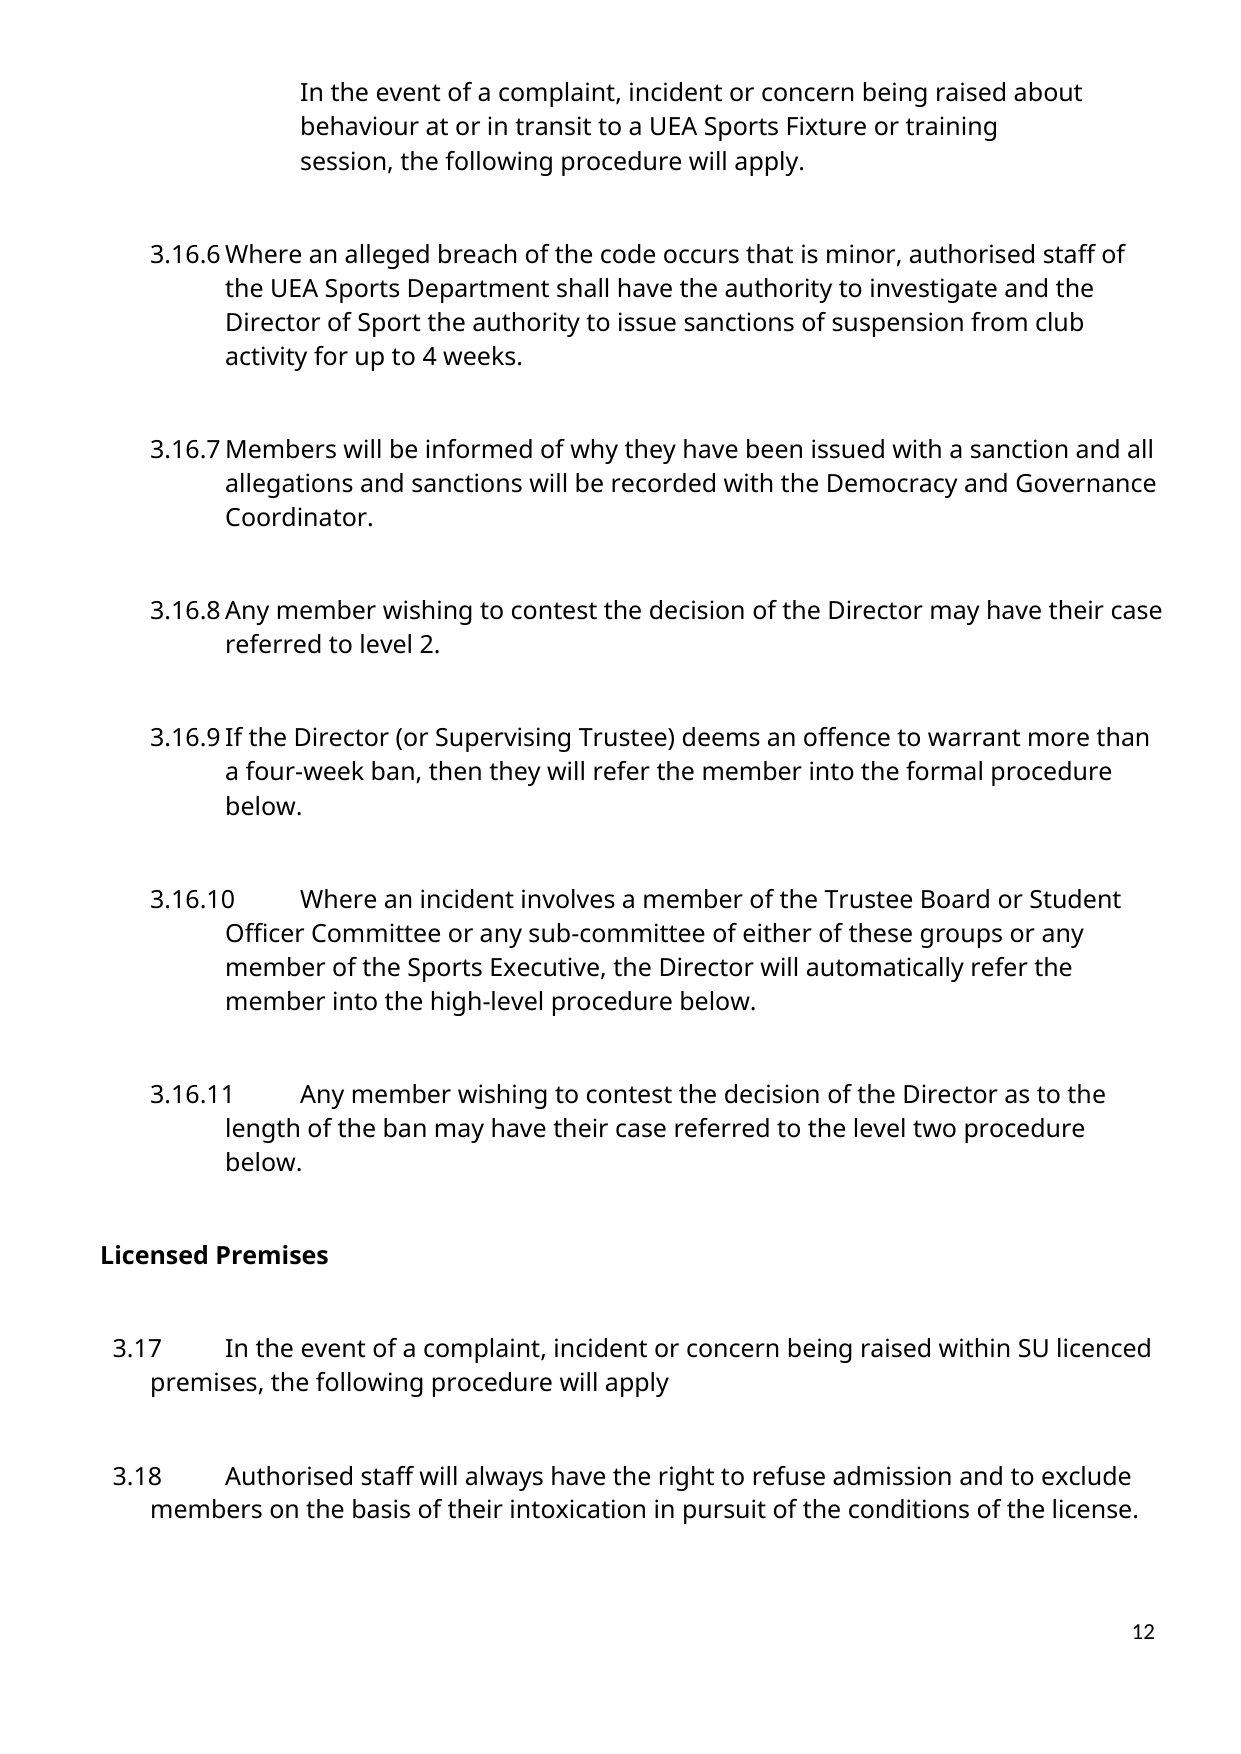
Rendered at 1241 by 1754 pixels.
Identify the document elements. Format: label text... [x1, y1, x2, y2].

list Any member wishing to contest the decision of the Director may have their case referred to level 2. [150, 593, 1165, 661]
list Where an incident involves a member of the Trustee Board or Student Officer Committee or any sub-committee of either of these groups or any member of the Sports Executive, the Director will automatically refer the member into the high-level procedure below. [150, 881, 1165, 1017]
list If the Director (or Supervising Trustee) deems an offence to warrant more than a four-week ban, then they will refer the member into the formal procedure below. [150, 720, 1165, 822]
text Licensed Premises [100, 1238, 1096, 1272]
list Authorised staff will always have the right to refuse admission and to exclude members on the basis of their intoxication in pursuit of the conditions of the license. [112, 1458, 1165, 1526]
list Members will be informed of why they have been issued with a sanction and all allegations and sanctions will be recorded with the Democracy and Governance Coordinator. [150, 432, 1165, 534]
list In the event of a complaint, incident or concern being raised within SU licenced premises, the following procedure will apply [112, 1331, 1165, 1399]
list In the event of a complaint, incident or concern being raised about behaviour at or in transit to a UEA Sports Fixture or training session, the following procedure will apply. [300, 75, 1096, 177]
list Any member wishing to contest the decision of the Director as to the length of the ban may have their case referred to the level two procedure below. [150, 1077, 1165, 1179]
list Where an alleged breach of the code occurs that is minor, authorised staff of the UEA Sports Department shall have the authority to investigate and the Director of Sport the authority to issue sanctions of suspension from club activity for up to 4 weeks. [150, 236, 1165, 372]
